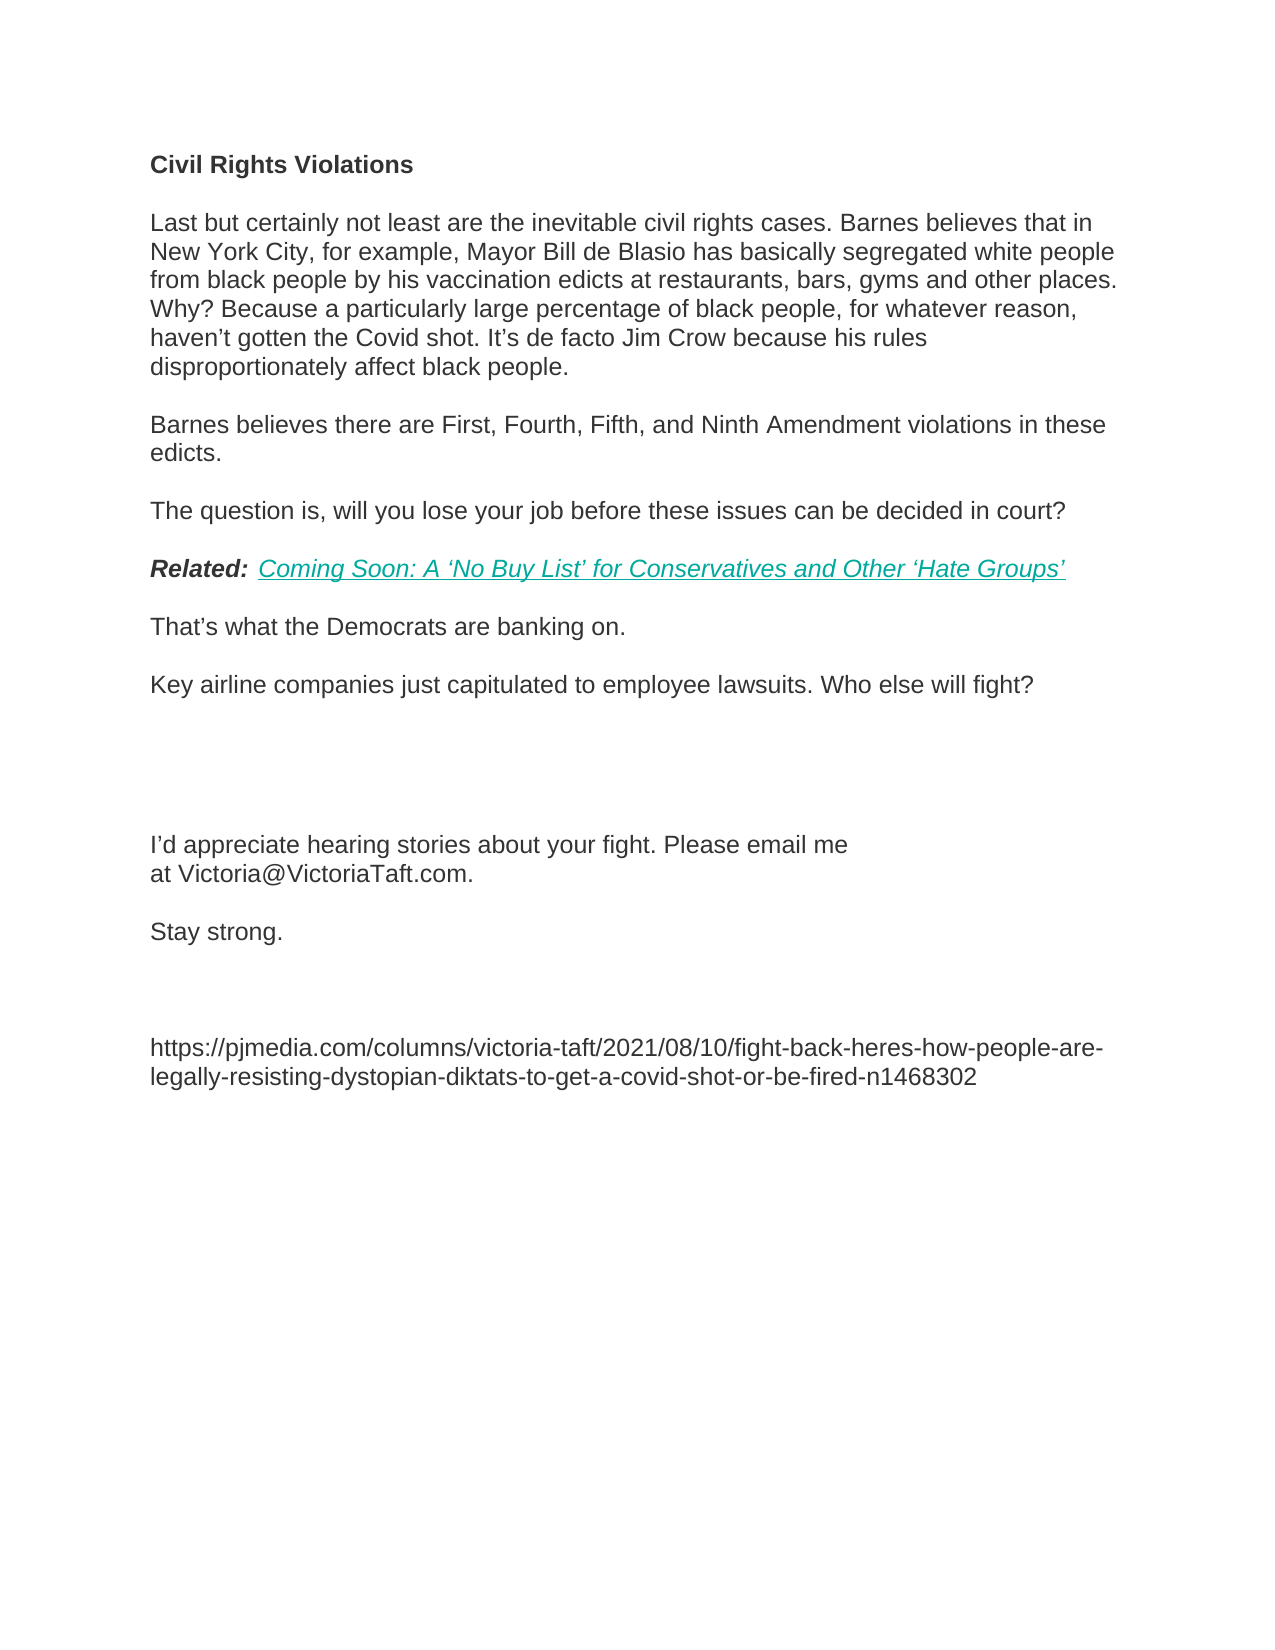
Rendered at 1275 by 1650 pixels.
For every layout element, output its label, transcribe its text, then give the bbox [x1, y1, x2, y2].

text Barnes believes there are First, Fourth, Fifth, and Ninth Amendment violations in these edicts. [150, 409, 1125, 467]
text Key airline companies just capitulated to employee lawsuits. Who else will fight? [150, 670, 1125, 699]
text Related: Coming Soon: A ‘No Buy List’ for Conservatives and Other ‘Hate Groups’ [150, 554, 1125, 583]
text The question is, will you lose your job before these issues can be decided in court? [150, 496, 1125, 525]
text I’d appreciate hearing stories about your fight. Please email me at Victoria@VictoriaTaft.com. [150, 830, 1125, 888]
text That’s what the Democrats are banking on. [150, 612, 1125, 641]
text Last but certainly not least are the inevitable civil rights cases. Barnes believes that in New York City, for example, Mayor Bill de Blasio has basically segregated white people from black people by his vaccination edicts at restaurants, bars, gyms and other places. Why? Because a particularly large percentage of black people, for whatever reason, haven’t gotten the Covid shot. It’s de facto Jim Crow because his rules disproportionately affect black people. [150, 208, 1125, 380]
text Stay strong. [150, 917, 1125, 946]
text https://pjmedia.com/columns/victoria-taft/2021/08/10/fight-back-heres-how-people-are-legally-resisting-dystopian-diktats-to-get-a-covid-shot-or-be-fired-n1468302 [150, 1033, 1125, 1090]
text Civil Rights Violations [150, 150, 1125, 179]
